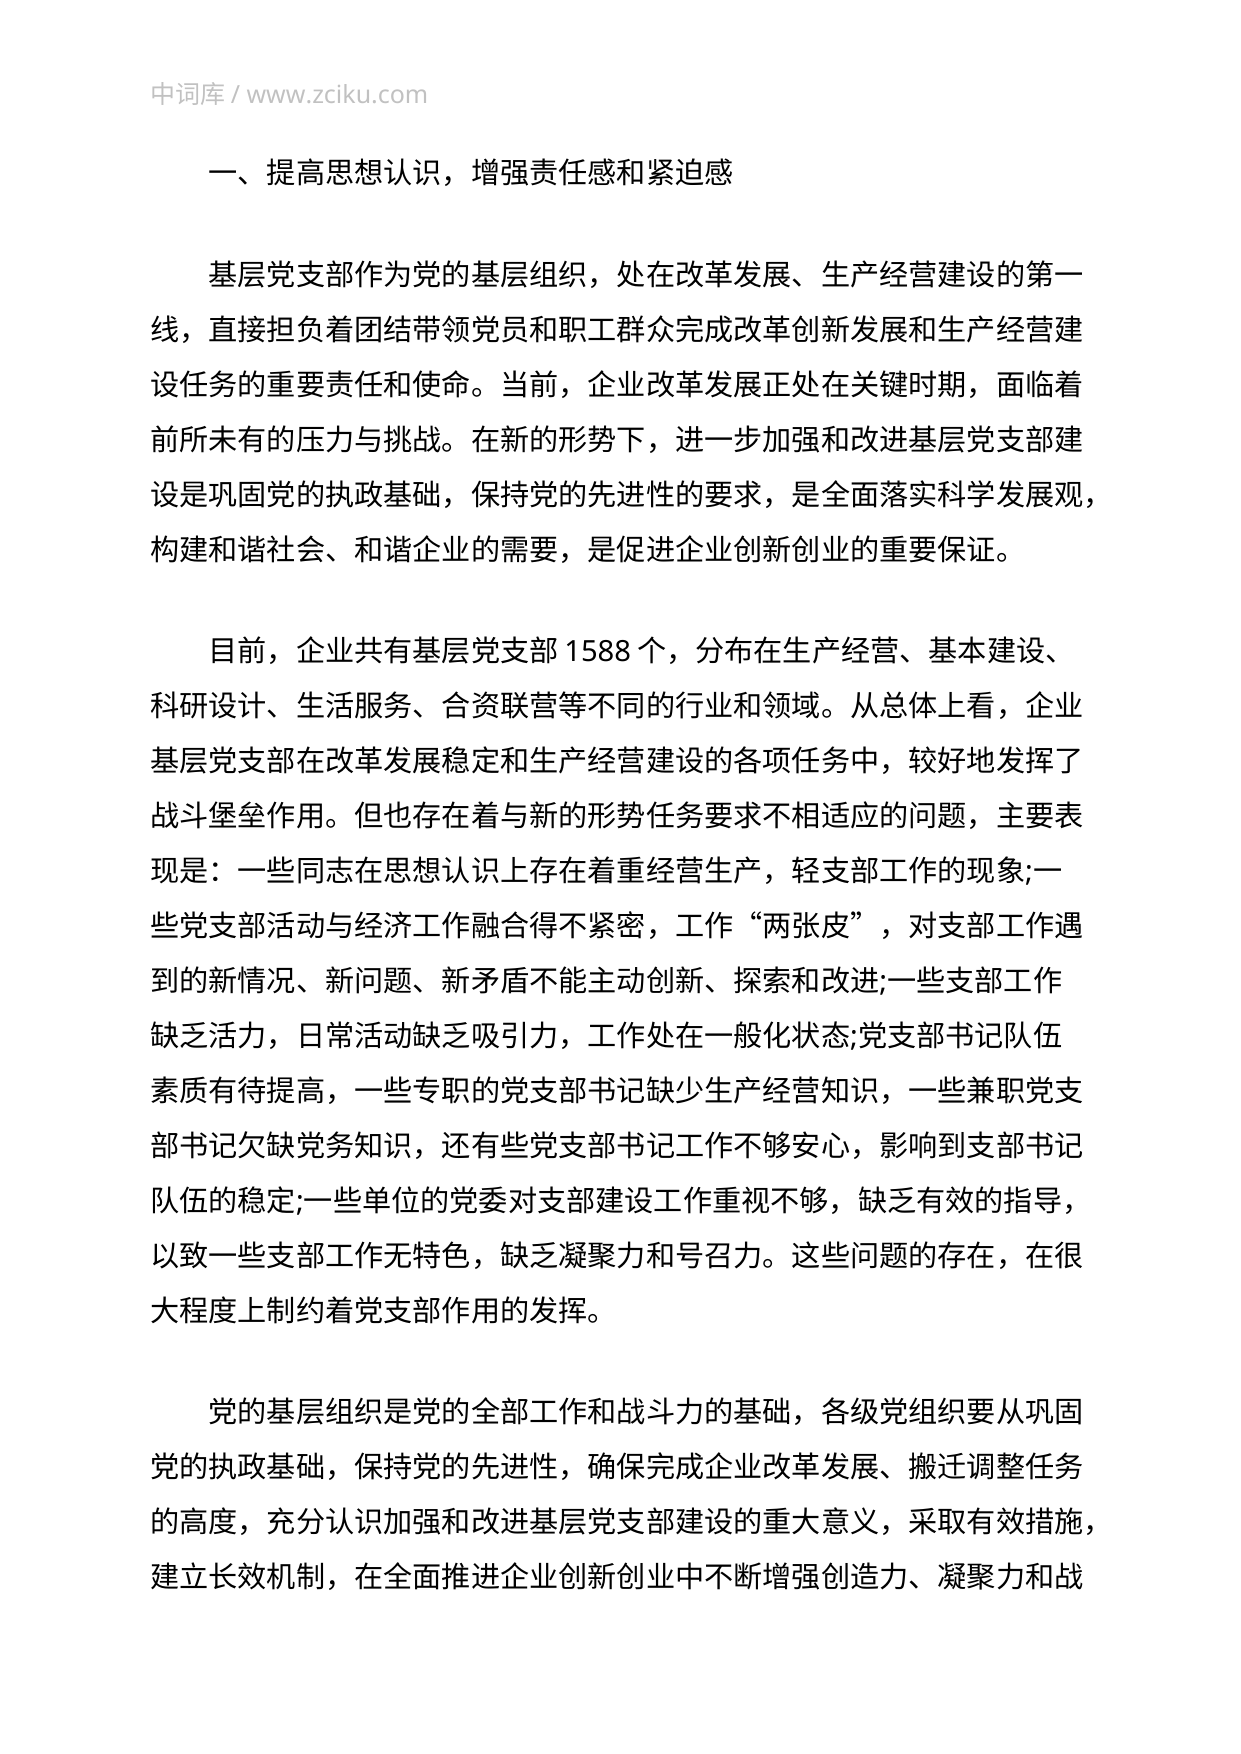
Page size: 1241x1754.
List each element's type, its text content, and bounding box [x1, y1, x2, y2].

text 基层党支部作为党的基层组织，处在改革发展、生产经营建设的第一线，直接担负着团结带领党员和职工群众完成改革创新发展和生产经营建设任务的重要责任和使命。当前，企业改革发展正处在关键时期，面临着前所未有的压力与挑战。在新的形势下，进一步加强和改进基层党支部建设是巩固党的执政基础，保持党的先进性的要求，是全面落实科学发展观，构建和谐社会、和谐企业的需要，是促进企业创新创业的重要保证。 [150, 252, 1090, 568]
text 目前，企业共有基层党支部1588个，分布在生产经营、基本建设、科研设计、生活服务、合资联营等不同的行业和领域。从总体上看，企业基层党支部在改革发展稳定和生产经营建设的各项任务中，较好地发挥了战斗堡垒作用。但也存在着与新的形势任务要求不相适应的问题，主要表现是：一些同志在思想认识上存在着重经营生产，轻支部工作的现象;一些党支部活动与经济工作融合得不紧密，工作“两张皮”，对支部工作遇到的新情况、新问题、新矛盾不能主动创新、探索和改进;一些支部工作缺乏活力，日常活动缺乏吸引力，工作处在一般化状态;党支部书记队伍素质有待提高，一些专职的党支部书记缺少生产经营知识，一些兼职党支部书记欠缺党务知识，还有些党支部书记工作不够安心，影响到支部书记队伍的稳定;一些单位的党委对支部建设工作重视不够，缺乏有效的指导，以致一些支部工作无特色，缺乏凝聚力和号召力。这些问题的存在，在很大程度上制约着党支部作用的发挥。 [150, 628, 1090, 1329]
text 一、提高思想认识，增强责任感和紧迫感 [150, 150, 1090, 192]
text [150, 1389, 1090, 1596]
